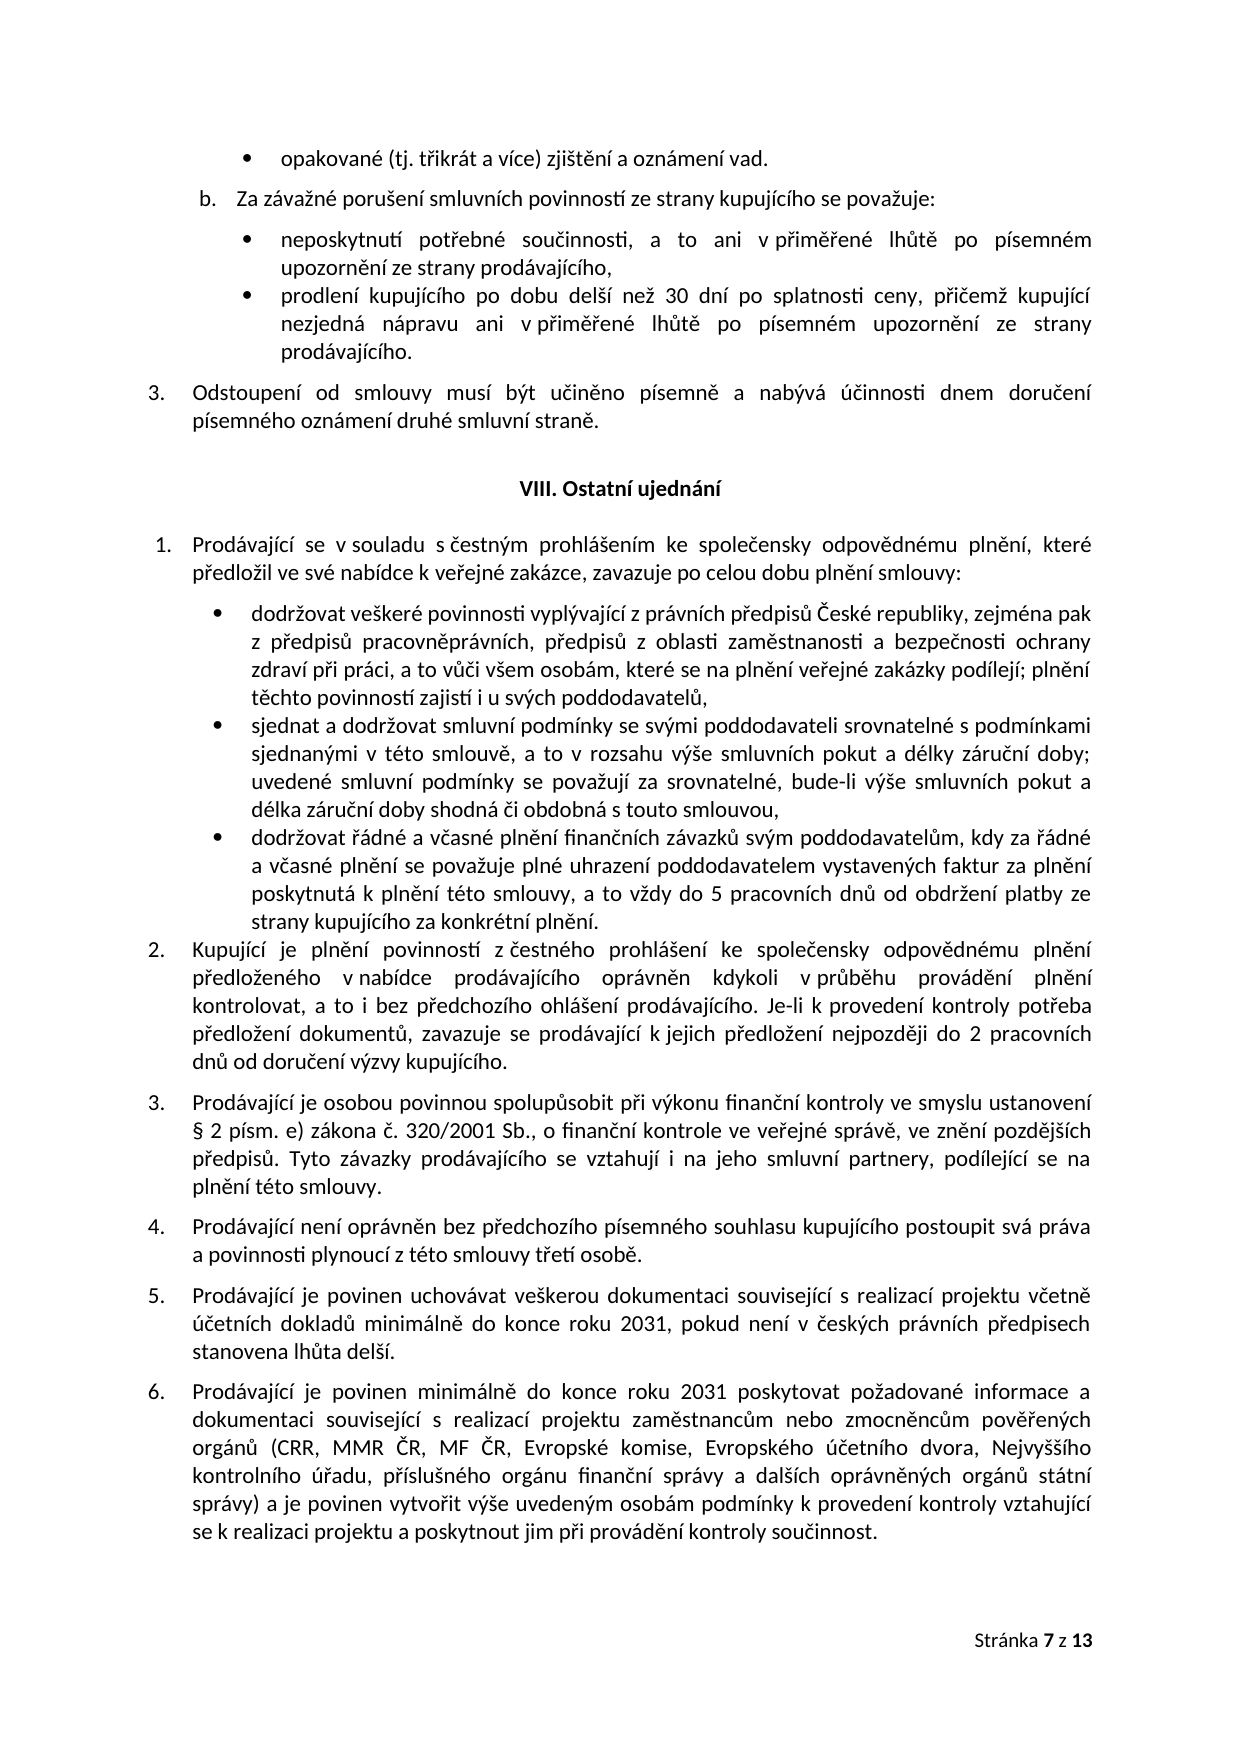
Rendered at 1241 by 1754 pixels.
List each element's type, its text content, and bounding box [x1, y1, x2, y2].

list Prodávající se v souladu s čestným prohlášením ke společensky odpovědnému plnění, které předložil ve své nabídce k veřejné zakázce, zavazuje po celou dobu plnění smlouvy: [154, 530, 1092, 586]
text VIII. Ostatní ujednání [148, 474, 1092, 502]
list dodržovat veškeré povinnosti vyplývající z právních předpisů České republiky, zejména pak z předpisů pracovněprávních, předpisů z oblasti zaměstnanosti a bezpečnosti ochrany zdraví při práci, a to vůči všem osobám, které se na plnění veřejné zakázky podílejí; plnění těchto povinností zajistí i u svých poddodavatelů, [214, 599, 1092, 711]
list Odstoupení od smlouvy musí být učiněno písemně a nabývá účinnosti dnem doručení písemného oznámení druhé smluvní straně. [148, 378, 1092, 434]
list Prodávající je osobou povinnou spolupůsobit při výkonu finanční kontroly ve smyslu ustanovení § 2 písm. e) zákona č. 320/2001 Sb., o finanční kontrole ve veřejné správě, ve znění pozdějších předpisů. Tyto závazky prodávajícího se vztahují i na jeho smluvní partnery, podílející se na plnění této smlouvy. [148, 1088, 1092, 1200]
list prodlení kupujícího po dobu delší než 30 dní po splatnosti ceny, přičemž kupující nezjedná nápravu ani v přiměřené lhůtě po písemném upozornění ze strany prodávajícího. [243, 281, 1092, 365]
list opakované (tj. třikrát a více) zjištění a oznámení vad. [243, 144, 1092, 172]
list neposkytnutí potřebné součinnosti, a to ani v přiměřené lhůtě po písemném upozornění ze strany prodávajícího, [243, 225, 1092, 281]
list dodržovat řádné a včasné plnění finančních závazků svým poddodavatelům, kdy za řádné a včasné plnění se považuje plné uhrazení poddodavatelem vystavených faktur za plnění poskytnutá k plnění této smlouvy, a to vždy do 5 pracovních dnů od obdržení platby ze strany kupujícího za konkrétní plnění. [214, 823, 1092, 935]
list Prodávající je povinen minimálně do konce roku 2031 poskytovat požadované informace a dokumentaci související s realizací projektu zaměstnancům nebo zmocněncům pověřených orgánů (CRR, MMR ČR, MF ČR, Evropské komise, Evropského účetního dvora, Nejvyššího kontrolního úřadu, příslušného orgánu finanční správy a dalších oprávněných orgánů státní správy) a je povinen vytvořit výše uvedeným osobám podmínky k provedení kontroly vztahující se k realizaci projektu a poskytnout jim při provádění kontroly součinnost. [148, 1377, 1092, 1546]
list Za závažné porušení smluvních povinností ze strany kupujícího se považuje: [199, 184, 1092, 213]
list sjednat a dodržovat smluvní podmínky se svými poddodavateli srovnatelné s podmínkami sjednanými v této smlouvě, a to v rozsahu výše smluvních pokut a délky záruční doby; uvedené smluvní podmínky se považují za srovnatelné, bude-li výše smluvních pokut a délka záruční doby shodná či obdobná s touto smlouvou, [214, 711, 1092, 823]
list Kupující je plnění povinností z čestného prohlášení ke společensky odpovědnému plnění předloženého v nabídce prodávajícího oprávněn kdykoli v průběhu provádění plnění kontrolovat, a to i bez předchozího ohlášení prodávajícího. Je-li k provedení kontroly potřeba předložení dokumentů, zavazuje se prodávající k jejich předložení nejpozději do 2 pracovních dnů od doručení výzvy kupujícího. [148, 935, 1092, 1075]
list Prodávající je povinen uchovávat veškerou dokumentaci související s realizací projektu včetně účetních dokladů minimálně do konce roku 2031, pokud není v českých právních předpisech stanovena lhůta delší. [148, 1281, 1092, 1365]
list Prodávající není oprávněn bez předchozího písemného souhlasu kupujícího postoupit svá práva a povinnosti plynoucí z této smlouvy třetí osobě. [148, 1212, 1092, 1268]
